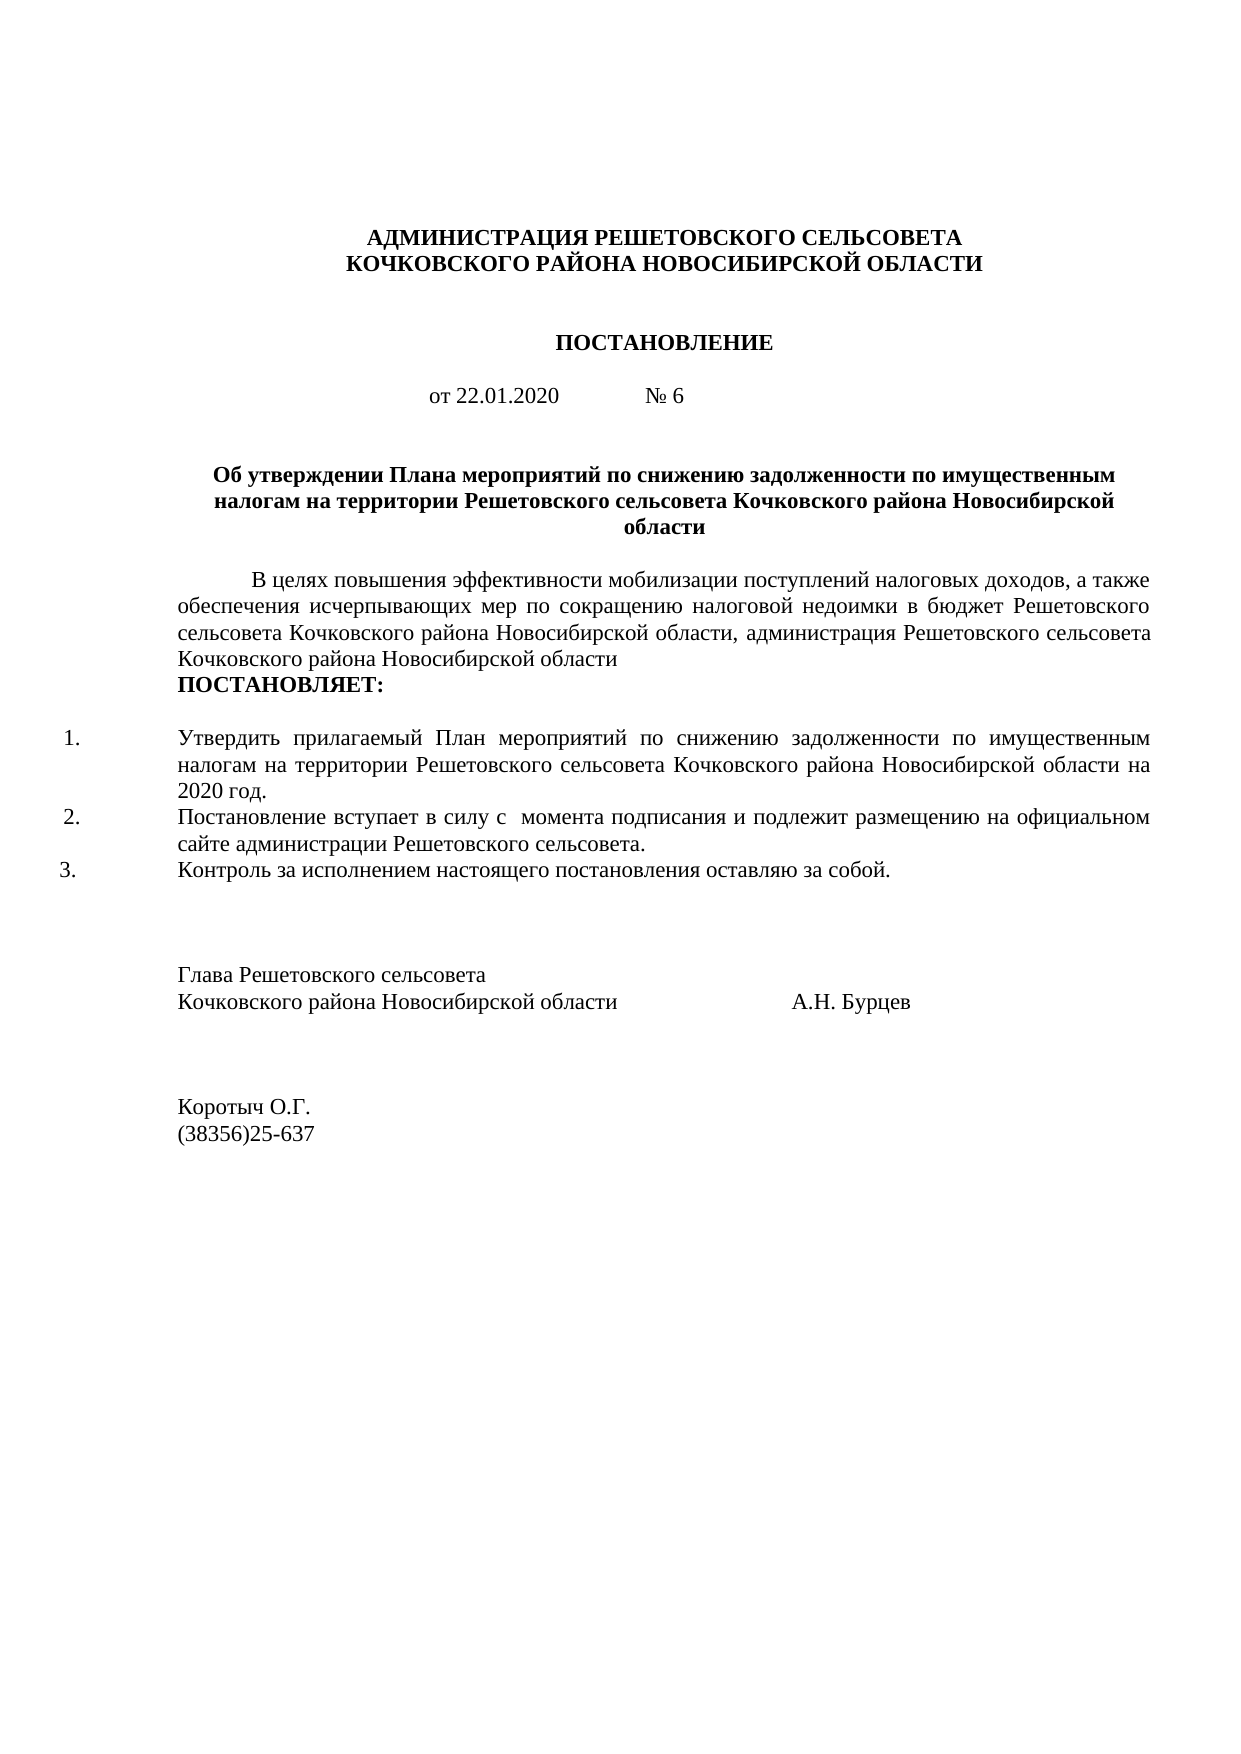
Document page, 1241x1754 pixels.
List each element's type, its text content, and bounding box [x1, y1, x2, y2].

text АДМИНИСТРАЦИЯ РЕШЕТОВСКОГО СЕЛЬСОВЕТА [177, 223, 1152, 250]
text Об утверждении Плана мероприятий по снижению задолженности по имущественным налогам на территории Решетовского сельсовета Кочковского района Новосибирской области [177, 461, 1152, 540]
text Кочковского района Новосибирской области А.Н. Бурцев [177, 988, 1152, 1014]
text Коротыч О.Г. [177, 1093, 1152, 1119]
text от 22.01.2020 № 6 [177, 382, 1152, 408]
text ПОСТАНОВЛЯЕТ: [177, 672, 1152, 698]
text (38356)25-637 [177, 1119, 1152, 1146]
list Контроль за исполнением настоящего постановления оставляю за собой. [59, 856, 1152, 882]
text ПОСТАНОВЛЕНИЕ [177, 329, 1152, 355]
text В целях повышения эффективности мобилизации поступлений налоговых доходов, а также обеспечения исчерпывающих мер по сокращению налоговой недоимки в бюджет Решетовского сельсовета Кочковского района Новосибирской области, администрация Решетовского сельсовета Кочковского района Новосибирской области [177, 566, 1152, 672]
list Утвердить прилагаемый План мероприятий по снижению задолженности по имущественным налогам на территории Решетовского сельсовета Кочковского района Новосибирской области на 2020 год. [63, 724, 1152, 803]
text Глава Решетовского сельсовета [177, 961, 1152, 988]
text КОЧКОВСКОГО РАЙОНА НОВОСИБИРСКОЙ ОБЛАСТИ [177, 250, 1152, 276]
list Постановление вступает в силу с момента подписания и подлежит размещению на официальном сайте администрации Решетовского сельсовета. [63, 803, 1152, 856]
